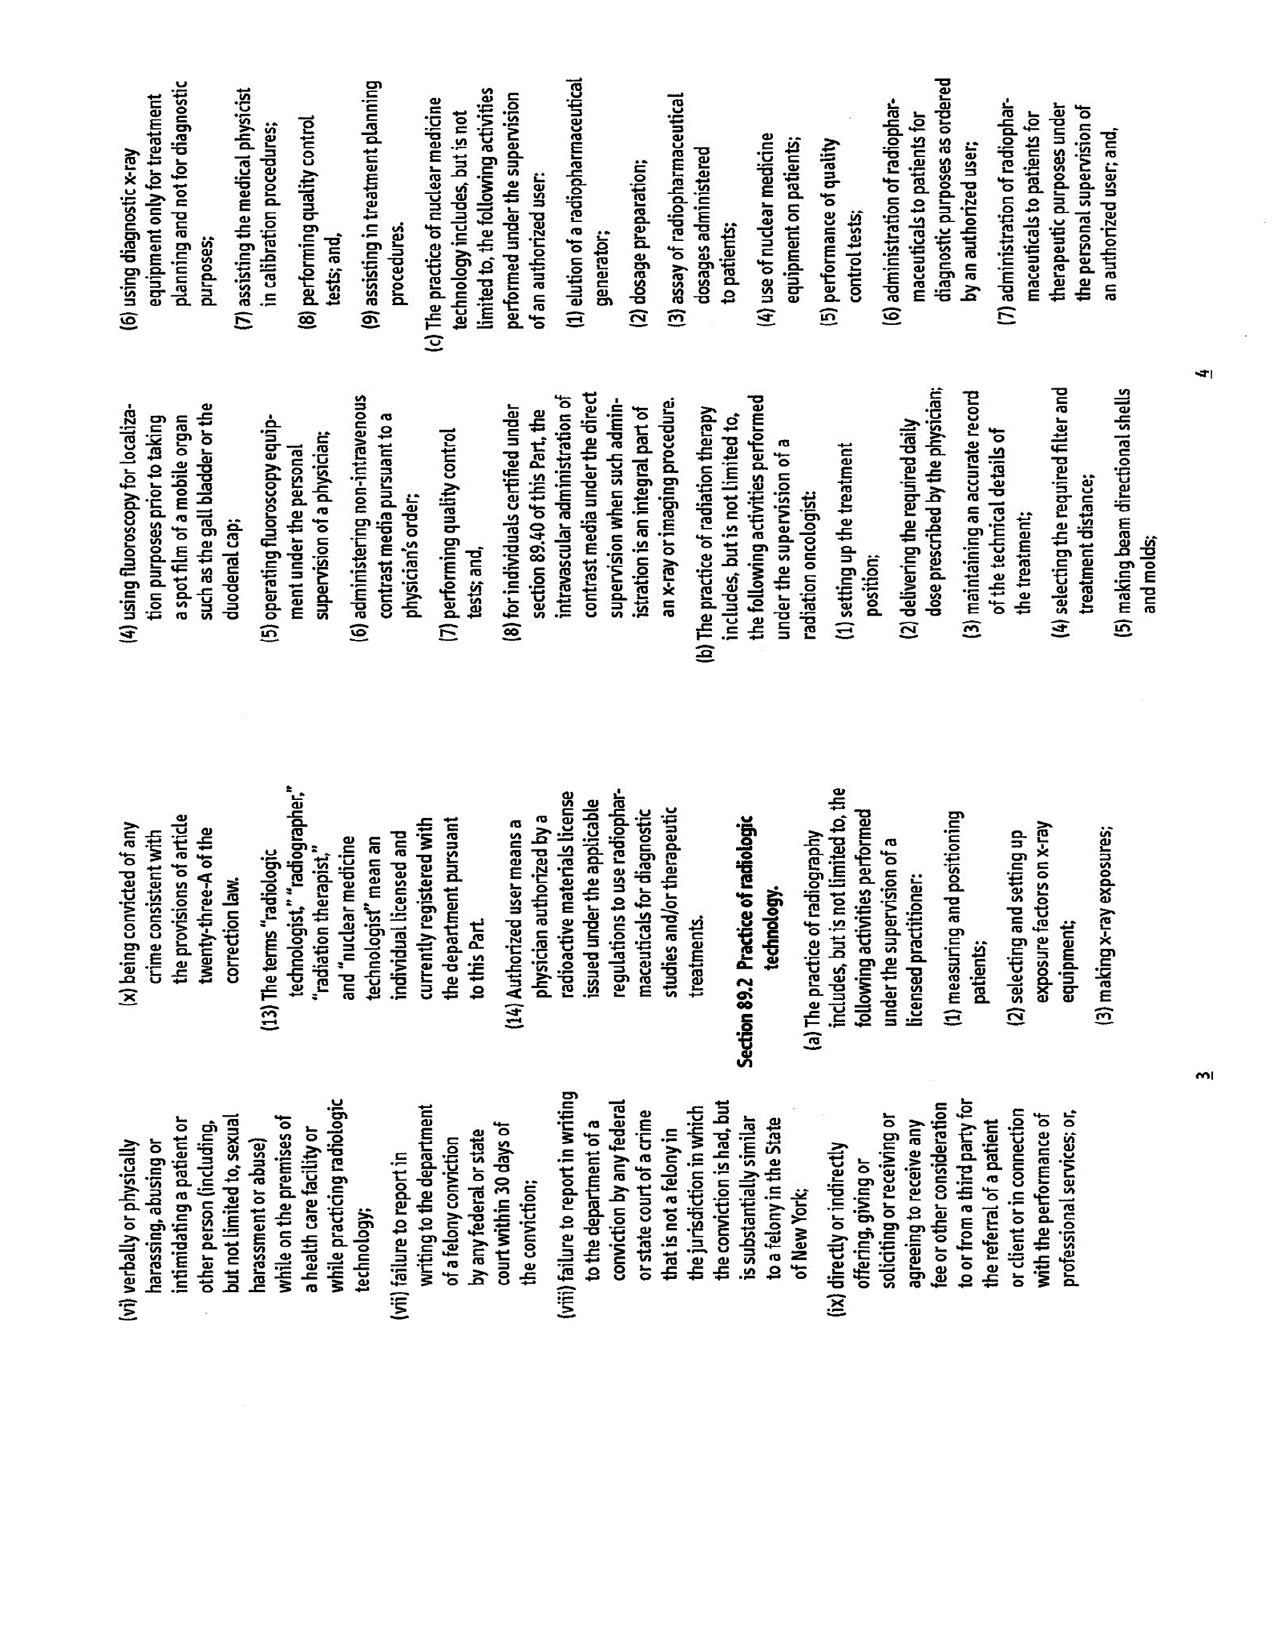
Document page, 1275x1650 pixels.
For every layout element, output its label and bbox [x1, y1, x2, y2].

picture [29, 26, 1275, 1507]
